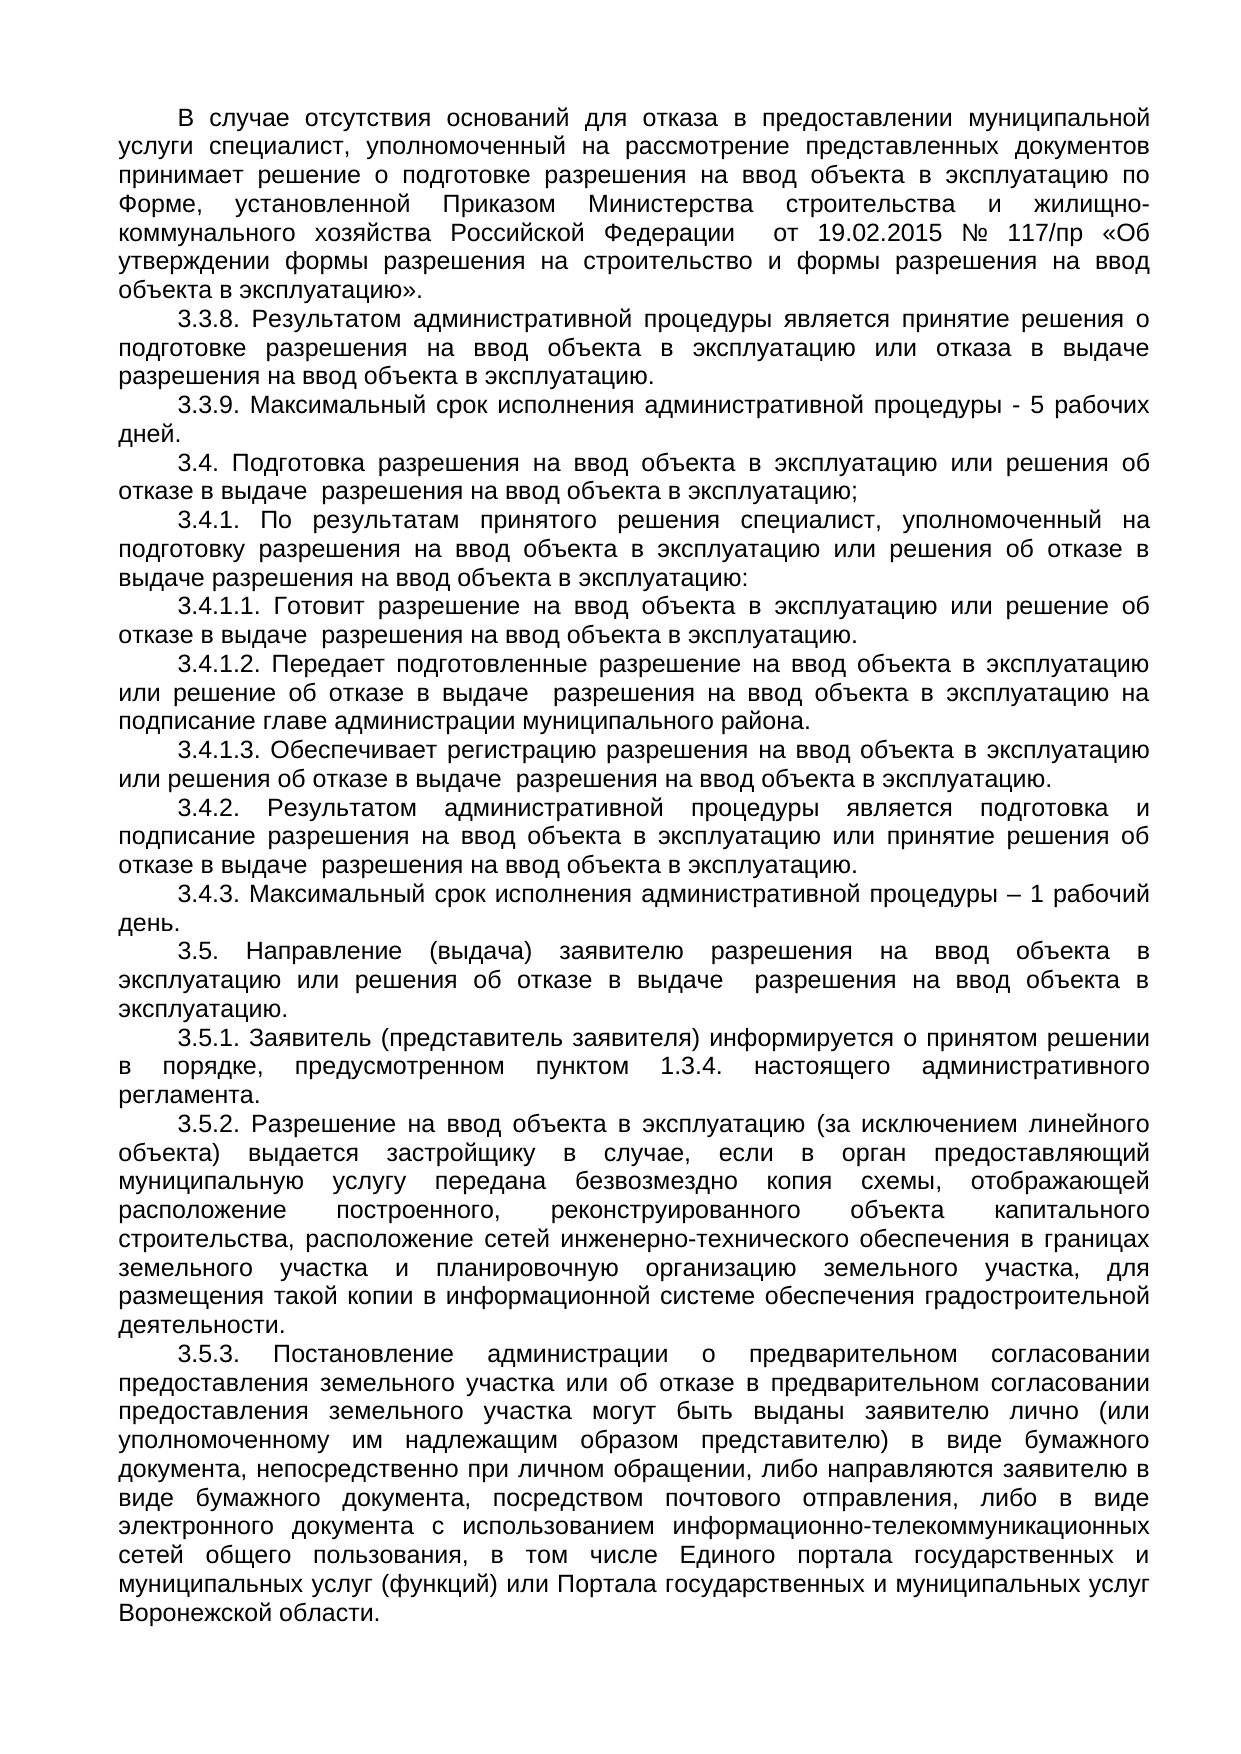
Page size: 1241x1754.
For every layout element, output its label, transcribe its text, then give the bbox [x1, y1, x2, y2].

text 3.3.8. Результатом административной процедуры является принятие решения о подготовке разрешения на ввод объекта в эксплуатацию или отказа в выдаче разрешения на ввод объекта в эксплуатацию. [118, 304, 1151, 390]
text 3.4. Подготовка разрешения на ввод объекта в эксплуатацию или решения об отказе в выдаче разрешения на ввод объекта в эксплуатацию; [118, 448, 1151, 505]
text 3.4.1.3. Обеспечивает регистрацию разрешения на ввод объекта в эксплуатацию или решения об отказе в выдаче разрешения на ввод объекта в эксплуатацию. [118, 735, 1151, 793]
text 3.5.3. Постановление администрации о предварительном согласовании предоставления земельного участка или об отказе в предварительном согласовании предоставления земельного участка могут быть выданы заявителю лично (или уполномоченному им надлежащим образом представителю) в виде бумажного документа, непосредственно при личном обращении, либо направляются заявителю в виде бумажного документа, посредством почтового отправления, либо в виде электронного документа с использованием информационно-телекоммуникационных сетей общего пользования, в том числе Единого портала государственных и муниципальных услуг (функций) или Портала государственных и муниципальных услуг Воронежской области. [118, 1339, 1151, 1626]
text 3.4.1.2. Передает подготовленные разрешение на ввод объекта в эксплуатацию или решение об отказе в выдаче разрешения на ввод объекта в эксплуатацию на подписание главе администрации муниципального района. [118, 649, 1151, 735]
text В случае отсутствия оснований для отказа в предоставлении муниципальной услуги специалист, уполномоченный на рассмотрение представленных документов принимает решение о подготовке разрешения на ввод объекта в эксплуатацию по Форме, установленной Приказом Министерства строительства и жилищно-коммунального хозяйства Российской Федерации от 19.02.2015 № 117/пр «Об утверждении формы разрешения на строительство и формы разрешения на ввод объекта в эксплуатацию». [118, 103, 1151, 304]
text 3.5.1. Заявитель (представитель заявителя) информируется о принятом решении в порядке, предусмотренном пунктом 1.3.4. настоящего административного регламента. [118, 1023, 1151, 1109]
text 3.5.2. Разрешение на ввод объекта в эксплуатацию (за исключением линейного объекта) выдается застройщику в случае, если в орган предоставляющий муниципальную услугу передана безвозмездно копия схемы, отображающей расположение построенного, реконструированного объекта капитального строительства, расположение сетей инженерно-технического обеспечения в границах земельного участка и планировочную организацию земельного участка, для размещения такой копии в информационной системе обеспечения градостроительной деятельности. [118, 1109, 1151, 1339]
text 3.3.9. Максимальный срок исполнения административной процедуры - 5 рабочих дней. [118, 390, 1151, 448]
text 3.4.3. Максимальный срок исполнения административной процедуры – 1 рабочий день. [118, 879, 1151, 936]
text 3.5. Направление (выдача) заявителю разрешения на ввод объекта в эксплуатацию или решения об отказе в выдаче разрешения на ввод объекта в эксплуатацию. [118, 936, 1151, 1023]
text 3.4.1.1. Готовит разрешение на ввод объекта в эксплуатацию или решение об отказе в выдаче разрешения на ввод объекта в эксплуатацию. [118, 591, 1151, 649]
text 3.4.2. Результатом административной процедуры является подготовка и подписание разрешения на ввод объекта в эксплуатацию или принятие решения об отказе в выдаче разрешения на ввод объекта в эксплуатацию. [118, 793, 1151, 879]
text 3.4.1. По результатам принятого решения специалист, уполномоченный на подготовку разрешения на ввод объекта в эксплуатацию или решения об отказе в выдаче разрешения на ввод объекта в эксплуатацию: [118, 505, 1151, 591]
